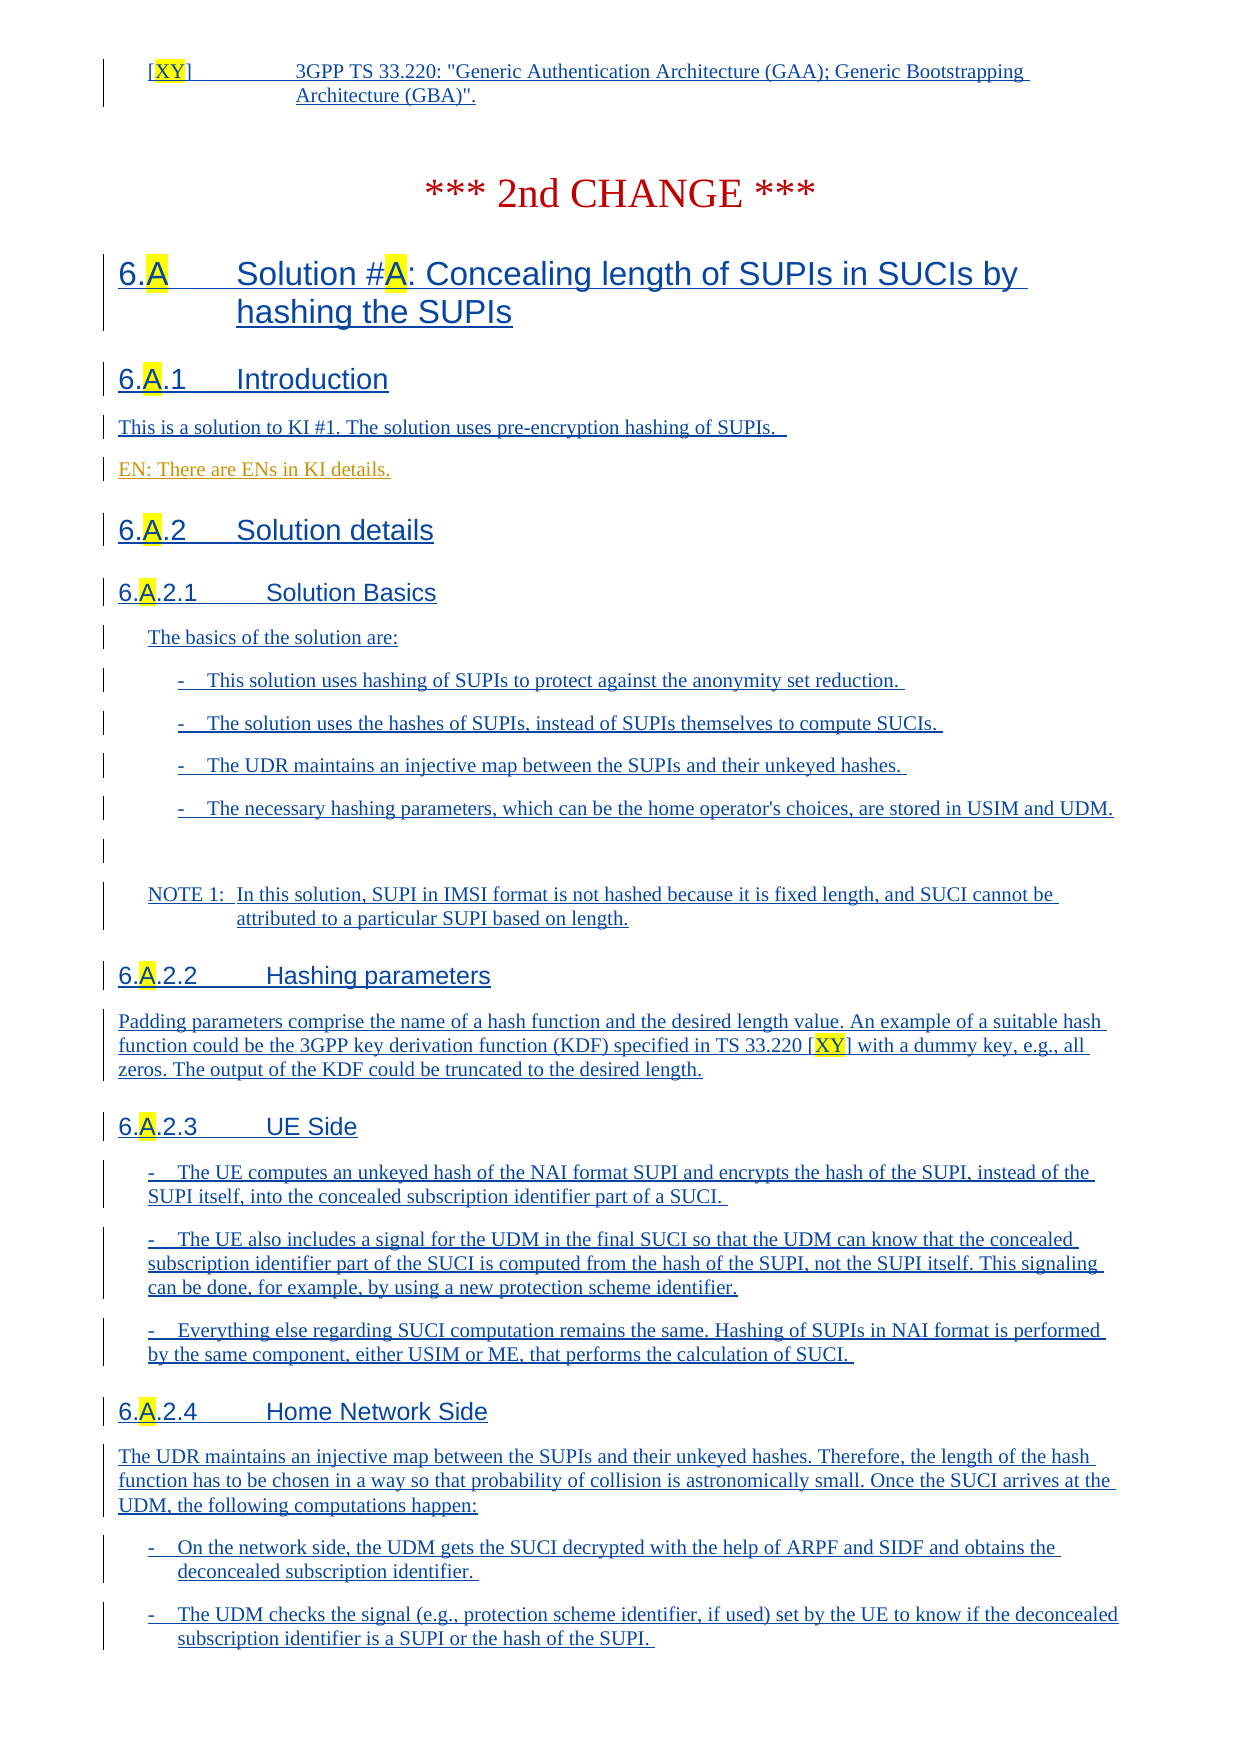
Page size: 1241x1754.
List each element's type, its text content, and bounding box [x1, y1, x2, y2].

text *** 2nd CHANGE *** [118, 169, 1122, 217]
